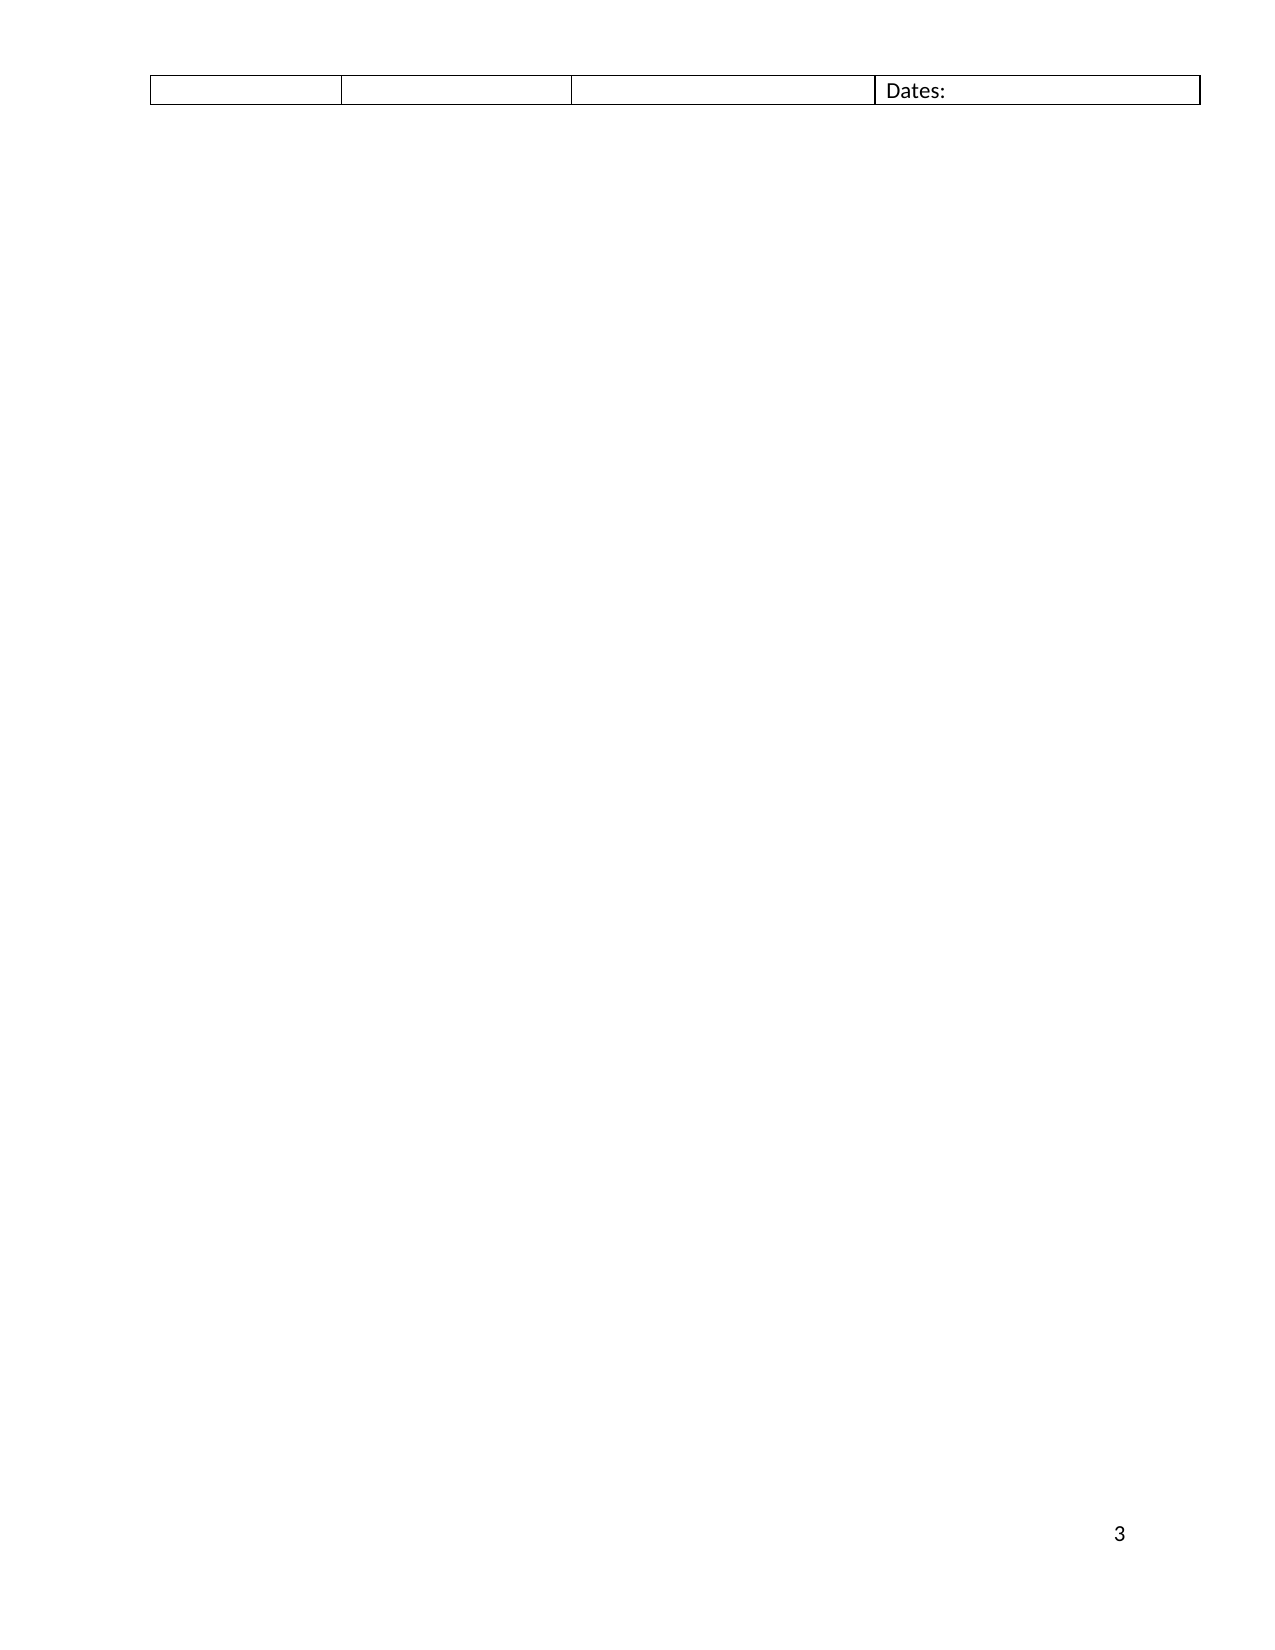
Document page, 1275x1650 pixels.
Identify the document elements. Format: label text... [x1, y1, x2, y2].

table_cell [572, 76, 874, 104]
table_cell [876, 76, 1199, 104]
table_cell Travel [151, 76, 341, 104]
table_cell [342, 76, 571, 104]
